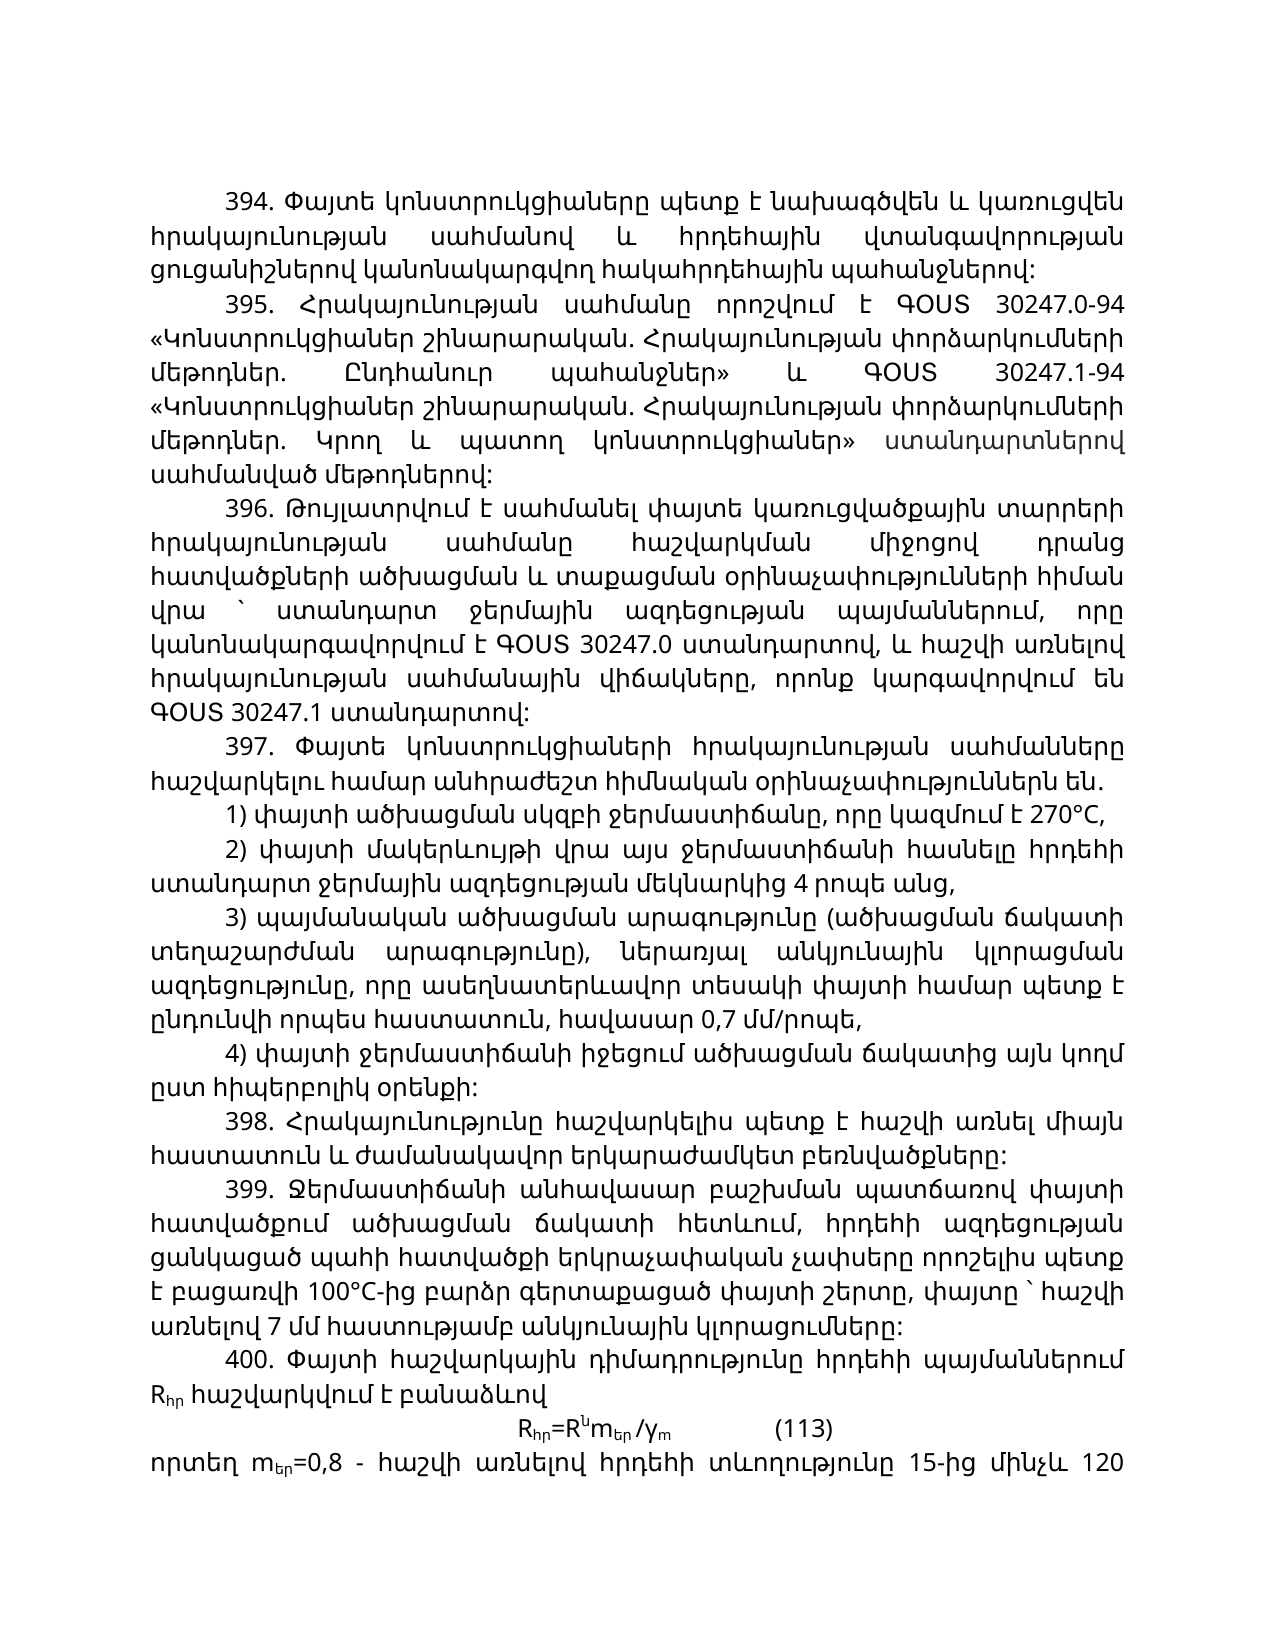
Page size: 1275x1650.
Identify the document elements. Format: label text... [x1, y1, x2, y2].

text 4) փայտի ջերմաստիճանի իջեցում ածխացման ճակատից այն կողմ ըստ հիպերբոլիկ օրենքի: [150, 1036, 1125, 1104]
text 398. Հրակայունությունը հաշվարկելիս պետք է հաշվի առնել միայն հաստատուն ​​և ժամանակավոր երկարաժամկետ բեռնվածքները: [150, 1104, 1125, 1172]
text 2) փայտի մակերևույթի վրա այս ջերմաստիճանի հասնելը հրդեհի ստանդարտ ջերմային ազդեցության մեկնարկից 4 րոպե անց, [150, 831, 1125, 899]
text 399. Ջերմաստիճանի անհավասար բաշխման պատճառով փայտի հատվածքում ածխացման ճակատի հետևում, հրդեհի ազդեցության ցանկացած պահի հատվածքի երկրաչափական չափսերը որոշելիս պետք է բացառվի 100°C-ից բարձր գերտաքացած փայտի շերտը, փայտը ՝ հաշվի առնելով 7 մմ հաստությամբ անկյունային կլորացումները: [150, 1172, 1125, 1342]
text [150, 1444, 1125, 1478]
text 396. Թույլատրվում է սահմանել փայտե կառուցվածքային տարրերի հրակայունության սահմանը հաշվարկման միջոցով դրանց հատվածքների ածխացման և տաքացման օրինաչափությունների հիման վրա ` ստանդարտ ջերմային ազդեցության պայմաններում, որը կանոնակարգավորվում է ԳՕՍՏ 30247.0 ստանդարտով, և հաշվի առնելով հրակայունության սահմանային վիճակները, որոնք կարգավորվում են ԳՕՍՏ 30247.1 ստանդարտով: [150, 491, 1125, 729]
text 395. Հրակայունության սահմանը որոշվում է ԳՕՍՏ 30247.0-94 «Կոնստրուկցիաներ շինարարական. Հրակայունության փորձարկումների մեթոդներ. Ընդհանուր պահանջներ» և ԳՕՍՏ 30247.1-94 «Կոնստրուկցիաներ շինարարական. Հրակայունության փորձարկումների մեթոդներ. Կրող և պատող կոնստրուկցիաներ» ստանդարտներով սահմանված մեթոդներով: [150, 286, 1125, 491]
text 400. Փայտի հաշվարկային դիմադրությունը հրդեհի պայմաններում Rհր հաշվարկվում է բանաձևով [150, 1342, 1125, 1410]
text 3) պայմանական ածխացման արագությունը (ածխացման ճակատի տեղաշարժման արագությունը), ներառյալ անկյունային կլորացման ազդեցությունը, որը ասեղնատերևավոր տեսակի փայտի համար պետք է ընդունվի որպես հաստատուն, հավասար 0,7 մմ/րոպե, [150, 899, 1125, 1036]
text 397. Փայտե կոնստրուկցիաների հրակայունության սահմանները հաշվարկելու համար անհրաժեշտ հիմնական օրինաչափություններն են. [150, 729, 1125, 797]
text Rհր=Rնmեր /γm (113) [150, 1410, 1125, 1444]
text 394. Փայտե կոնստրուկցիաները պետք է նախագծվեն և կառուցվեն հրակայունության սահմանով և հրդեհային վտանգավորության ցուցանիշներով կանոնակարգվող հակահրդեհային պահանջներով: [150, 184, 1125, 286]
text 1) փայտի ածխացման սկզբի ջերմաստիճանը, որը կազմում է 270°C, [150, 797, 1125, 831]
